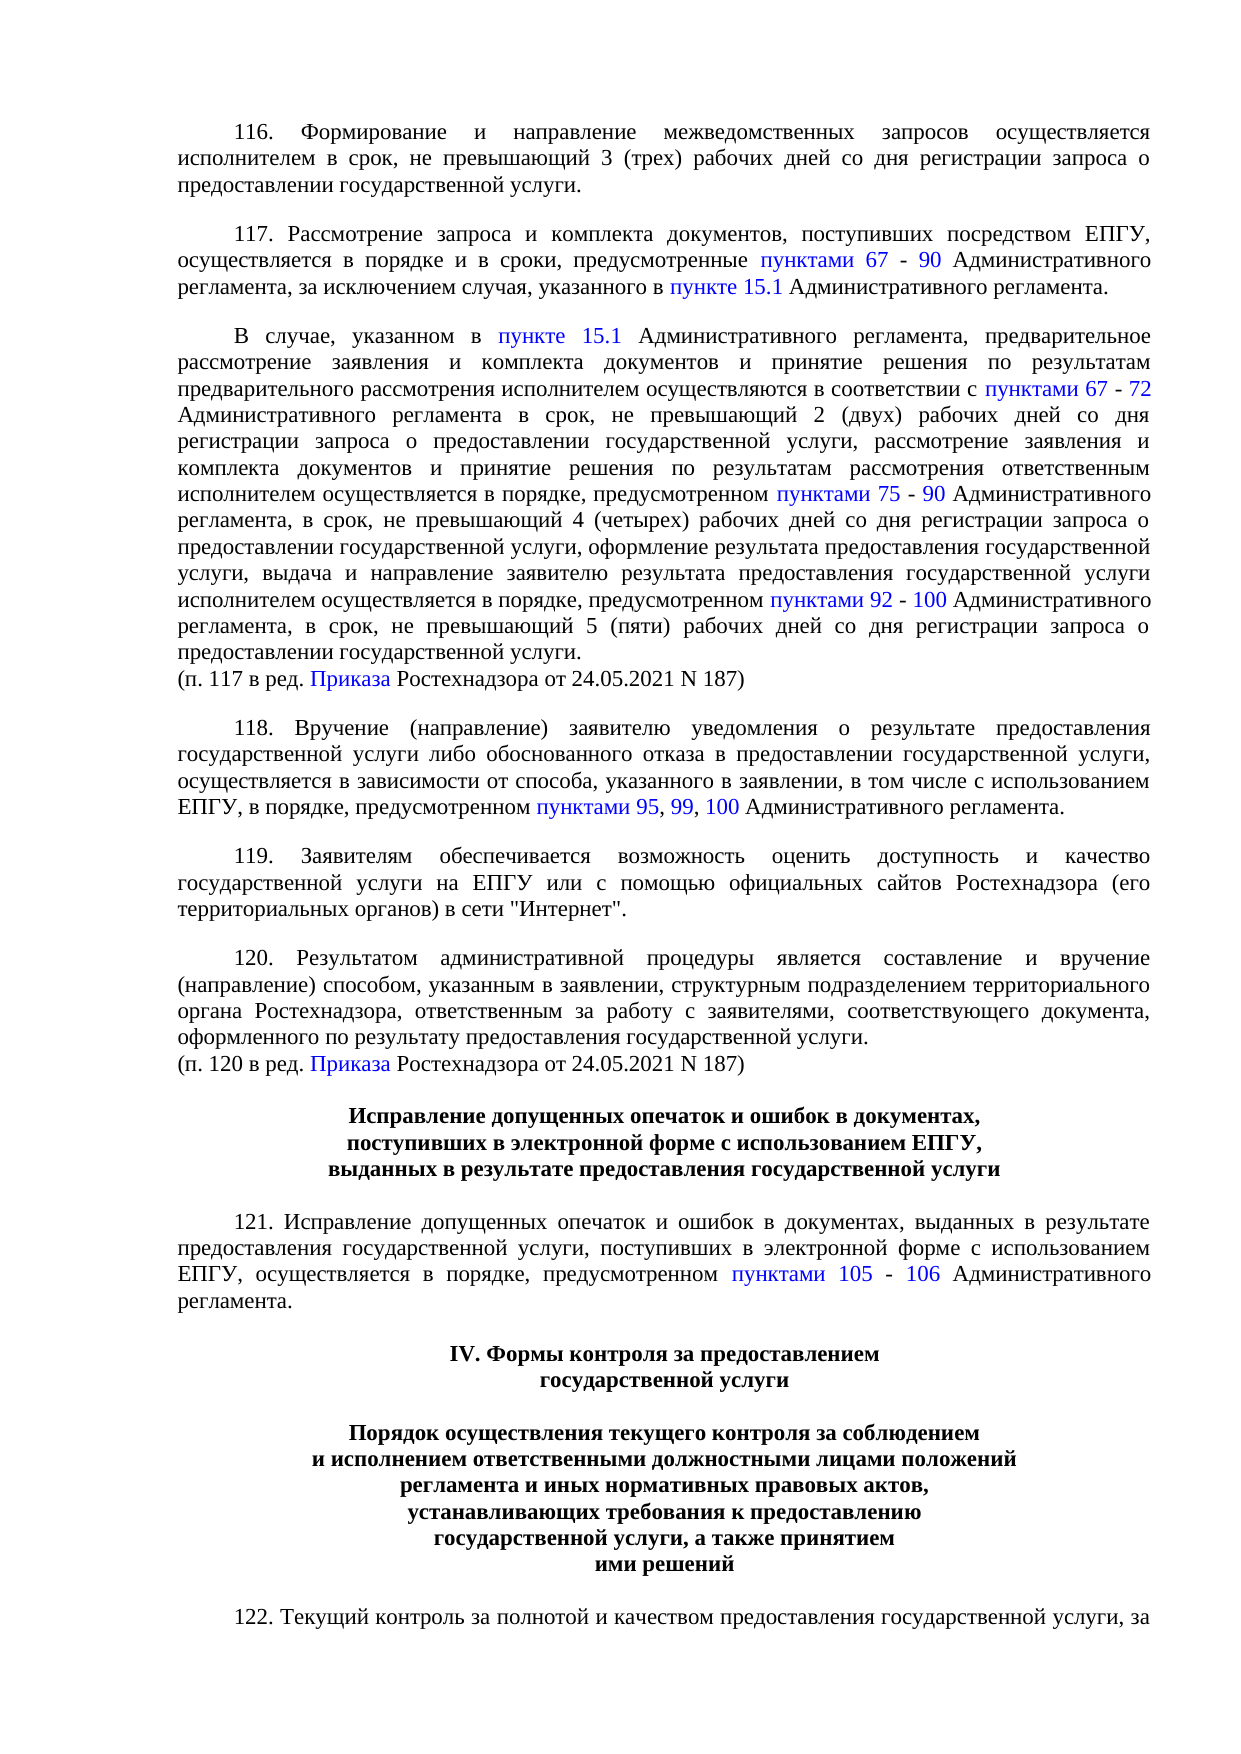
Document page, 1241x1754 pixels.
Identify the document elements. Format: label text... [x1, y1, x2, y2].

title Исправление допущенных опечаток и ошибок в документах, [177, 1102, 1152, 1129]
text В случае, указанном в пункте 15.1 Административного регламента, предварительное рассмотрение заявления и комплекта документов и принятие решения по результатам предварительного рассмотрения исполнителем осуществляются в соответствии с пунктами 67 - 72 Административного регламента в срок, не превышающий 2 (двух) рабочих дней со дня регистрации запроса о предоставлении государственной услуги, рассмотрение заявления и комплекта документов и принятие решения по результатам рассмотрения ответственным исполнителем осуществляется в порядке, предусмотренном пунктами 75 - 90 Административного регламента, в срок, не превышающий 4 (четырех) рабочих дней со дня регистрации запроса о предоставлении государственной услуги, оформление результата предоставления государственной услуги, выдача и направление заявителю результата предоставления государственной услуги исполнителем осуществляется в порядке, предусмотренном пунктами 92 - 100 Административного регламента, в срок, не превышающий 5 (пяти) рабочих дней со дня регистрации запроса о предоставлении государственной услуги. [177, 322, 1152, 665]
title государственной услуги [177, 1366, 1152, 1392]
text (п. 120 в ред. Приказа Ростехнадзора от 24.05.2021 N 187) [177, 1050, 1152, 1076]
title IV. Формы контроля за предоставлением [177, 1339, 1152, 1366]
title и исполнением ответственными должностными лицами положений [177, 1445, 1152, 1471]
title устанавливающих требования к предоставлению [177, 1498, 1152, 1524]
text 118. Вручение (направление) заявителю уведомления о результате предоставления государственной услуги либо обоснованного отказа в предоставлении государственной услуги, осуществляется в зависимости от способа, указанного в заявлении, в том числе с использованием ЕПГУ, в порядке, предусмотренном пунктами 95, 99, 100 Административного регламента. [177, 714, 1152, 819]
text (п. 117 в ред. Приказа Ростехнадзора от 24.05.2021 N 187) [177, 665, 1152, 691]
text 116. Формирование и направление межведомственных запросов осуществляется исполнителем в срок, не превышающий 3 (трех) рабочих дней со дня регистрации запроса о предоставлении государственной услуги. [177, 118, 1152, 197]
title поступивших в электронной форме с использованием ЕПГУ, [177, 1129, 1152, 1155]
text 117. Рассмотрение запроса и комплекта документов, поступивших посредством ЕПГУ, осуществляется в порядке и в сроки, предусмотренные пунктами 67 - 90 Административного регламента, за исключением случая, указанного в пункте 15.1 Административного регламента. [177, 220, 1152, 299]
title выданных в результате предоставления государственной услуги [177, 1155, 1152, 1181]
title Порядок осуществления текущего контроля за соблюдением [177, 1419, 1152, 1445]
title ими решений [177, 1550, 1152, 1577]
title регламента и иных нормативных правовых актов, [177, 1471, 1152, 1498]
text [177, 1603, 1152, 1629]
title государственной услуги, а также принятием [177, 1524, 1152, 1550]
text 121. Исправление допущенных опечаток и ошибок в документах, выданных в результате предоставления государственной услуги, поступивших в электронной форме с использованием ЕПГУ, осуществляется в порядке, предусмотренном пунктами 105 - 106 Административного регламента. [177, 1208, 1152, 1313]
text 119. Заявителям обеспечивается возможность оценить доступность и качество государственной услуги на ЕПГУ или с помощью официальных сайтов Ростехнадзора (его территориальных органов) в сети "Интернет". [177, 842, 1152, 921]
text 120. Результатом административной процедуры является составление и вручение (направление) способом, указанным в заявлении, структурным подразделением территориального органа Ростехнадзора, ответственным за работу с заявителями, соответствующего документа, оформленного по результату предоставления государственной услуги. [177, 944, 1152, 1050]
